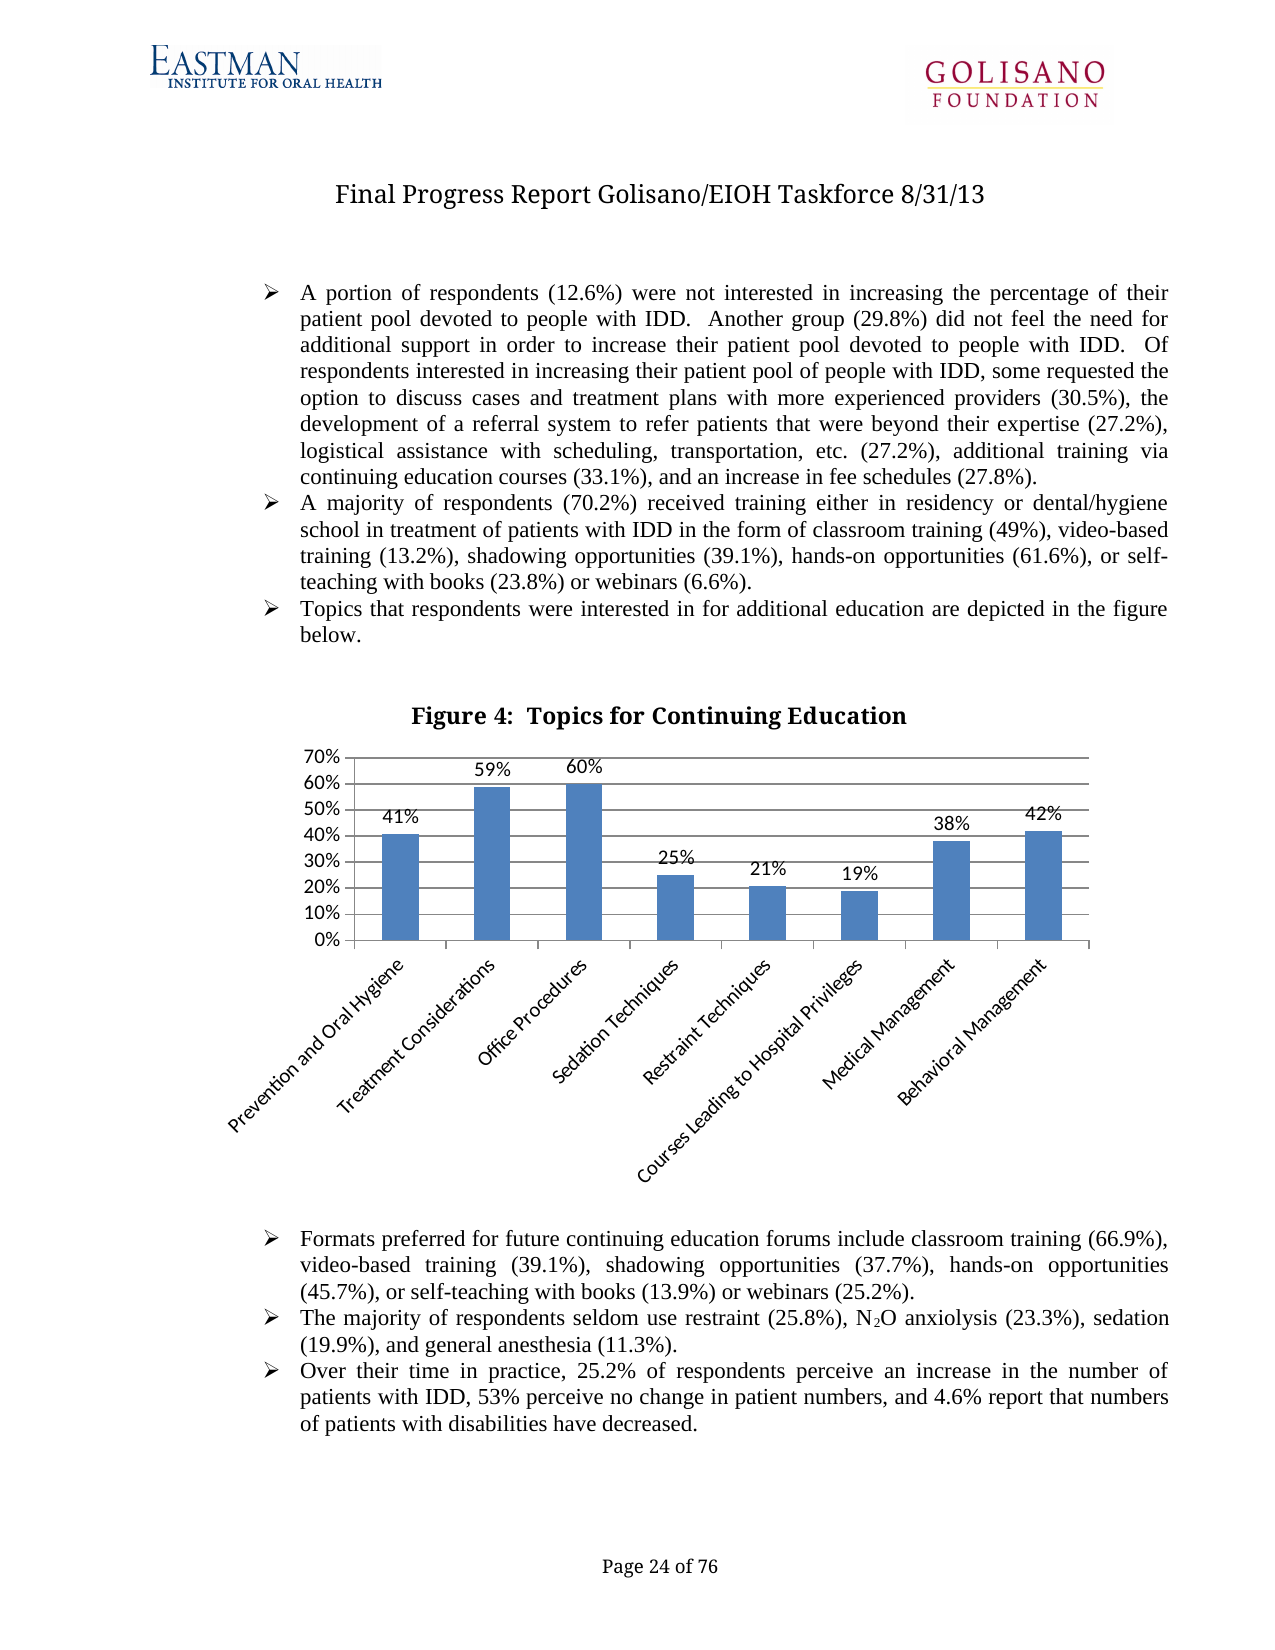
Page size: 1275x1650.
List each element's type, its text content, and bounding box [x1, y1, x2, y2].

list Topics that respondents were interested in for additional education are depicted in the figure below. [262, 595, 1170, 647]
picture [904, 45, 1114, 125]
list A majority of respondents (70.2%) received training either in residency or dental/hygiene school in treatment of patients with IDD in the form of classroom training (49%), video-based training (13.2%), shadowing opportunities (39.1%), hands-on opportunities (61.6%), or self-teaching with books (23.8%) or webinars (6.6%). [262, 489, 1170, 595]
list Over their time in practice, 25.2% of respondents perceive an increase in the number of patients with IDD, 53% perceive no change in patient numbers, and 4.6% report that numbers of patients with disabilities have decreased. [262, 1357, 1170, 1436]
list A portion of respondents (12.6%) were not interested in increasing the percentage of their patient pool devoted to people with IDD. Another group (29.8%) did not feel the need for additional support in order to increase their patient pool devoted to people with IDD. Of respondents interested in increasing their patient pool of people with IDD, some requested the option to discuss cases and treatment plans with more experienced providers (30.5%), the development of a referral system to refer patients that were beyond their expertise (27.2%), logistical assistance with scheduling, transportation, etc. (27.2%), additional training via continuing education courses (33.1%), and an increase in fee schedules (27.8%). [262, 278, 1170, 489]
list Formats preferred for future continuing education forums include classroom training (66.9%), video-based training (39.1%), shadowing opportunities (37.7%), hands-on opportunities (45.7%), or self-teaching with books (13.9%) or webinars (25.2%). [262, 1225, 1170, 1304]
picture [150, 45, 382, 88]
list The majority of respondents seldom use restraint (25.8%), N2O anxiolysis (23.3%), sedation (19.9%), and general anesthesia (11.3%). [262, 1304, 1170, 1357]
